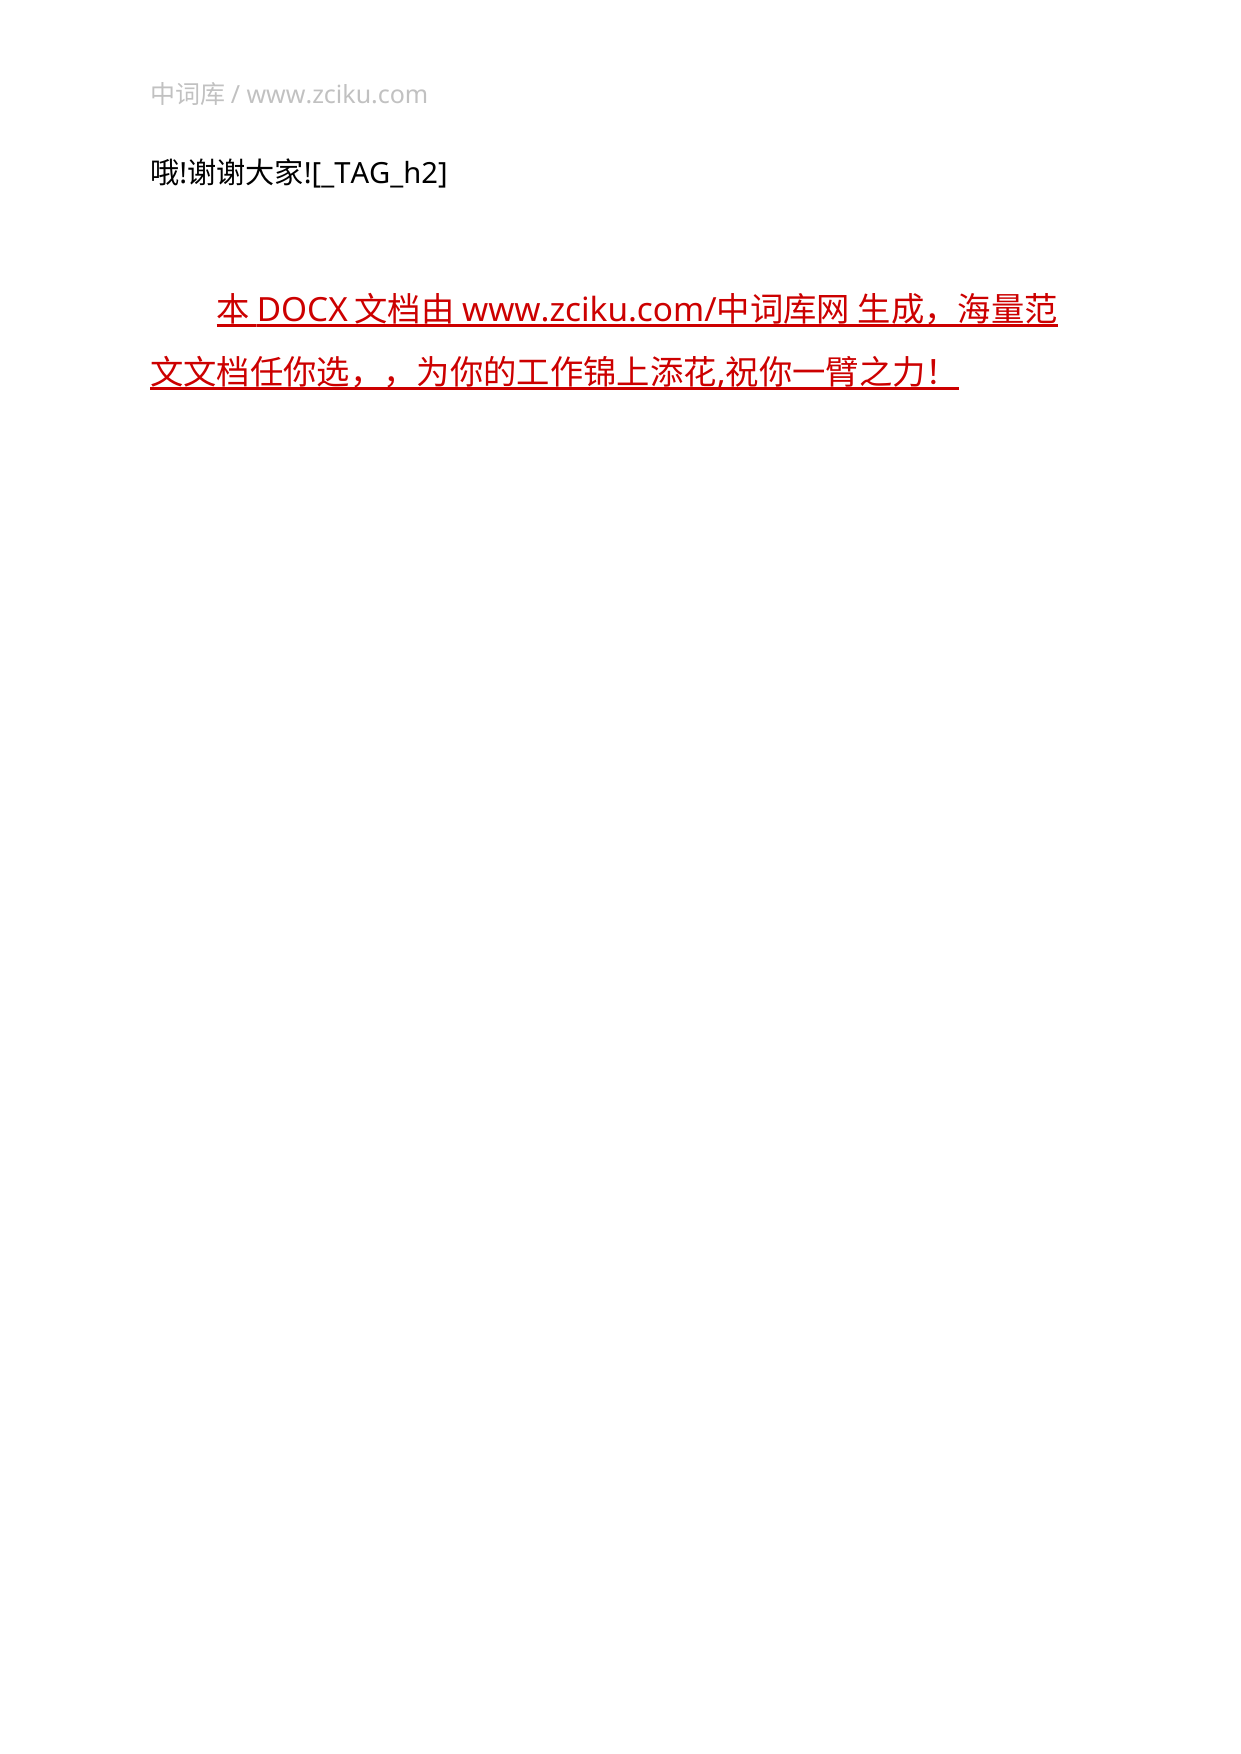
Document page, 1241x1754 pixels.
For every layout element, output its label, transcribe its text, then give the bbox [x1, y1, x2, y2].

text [150, 150, 1090, 192]
text 本DOCX文档由 www.zciku.com/中词库网 生成，海量范文文档任你选，，为你的工作锦上添花,祝你一臂之力！ [150, 283, 1090, 394]
